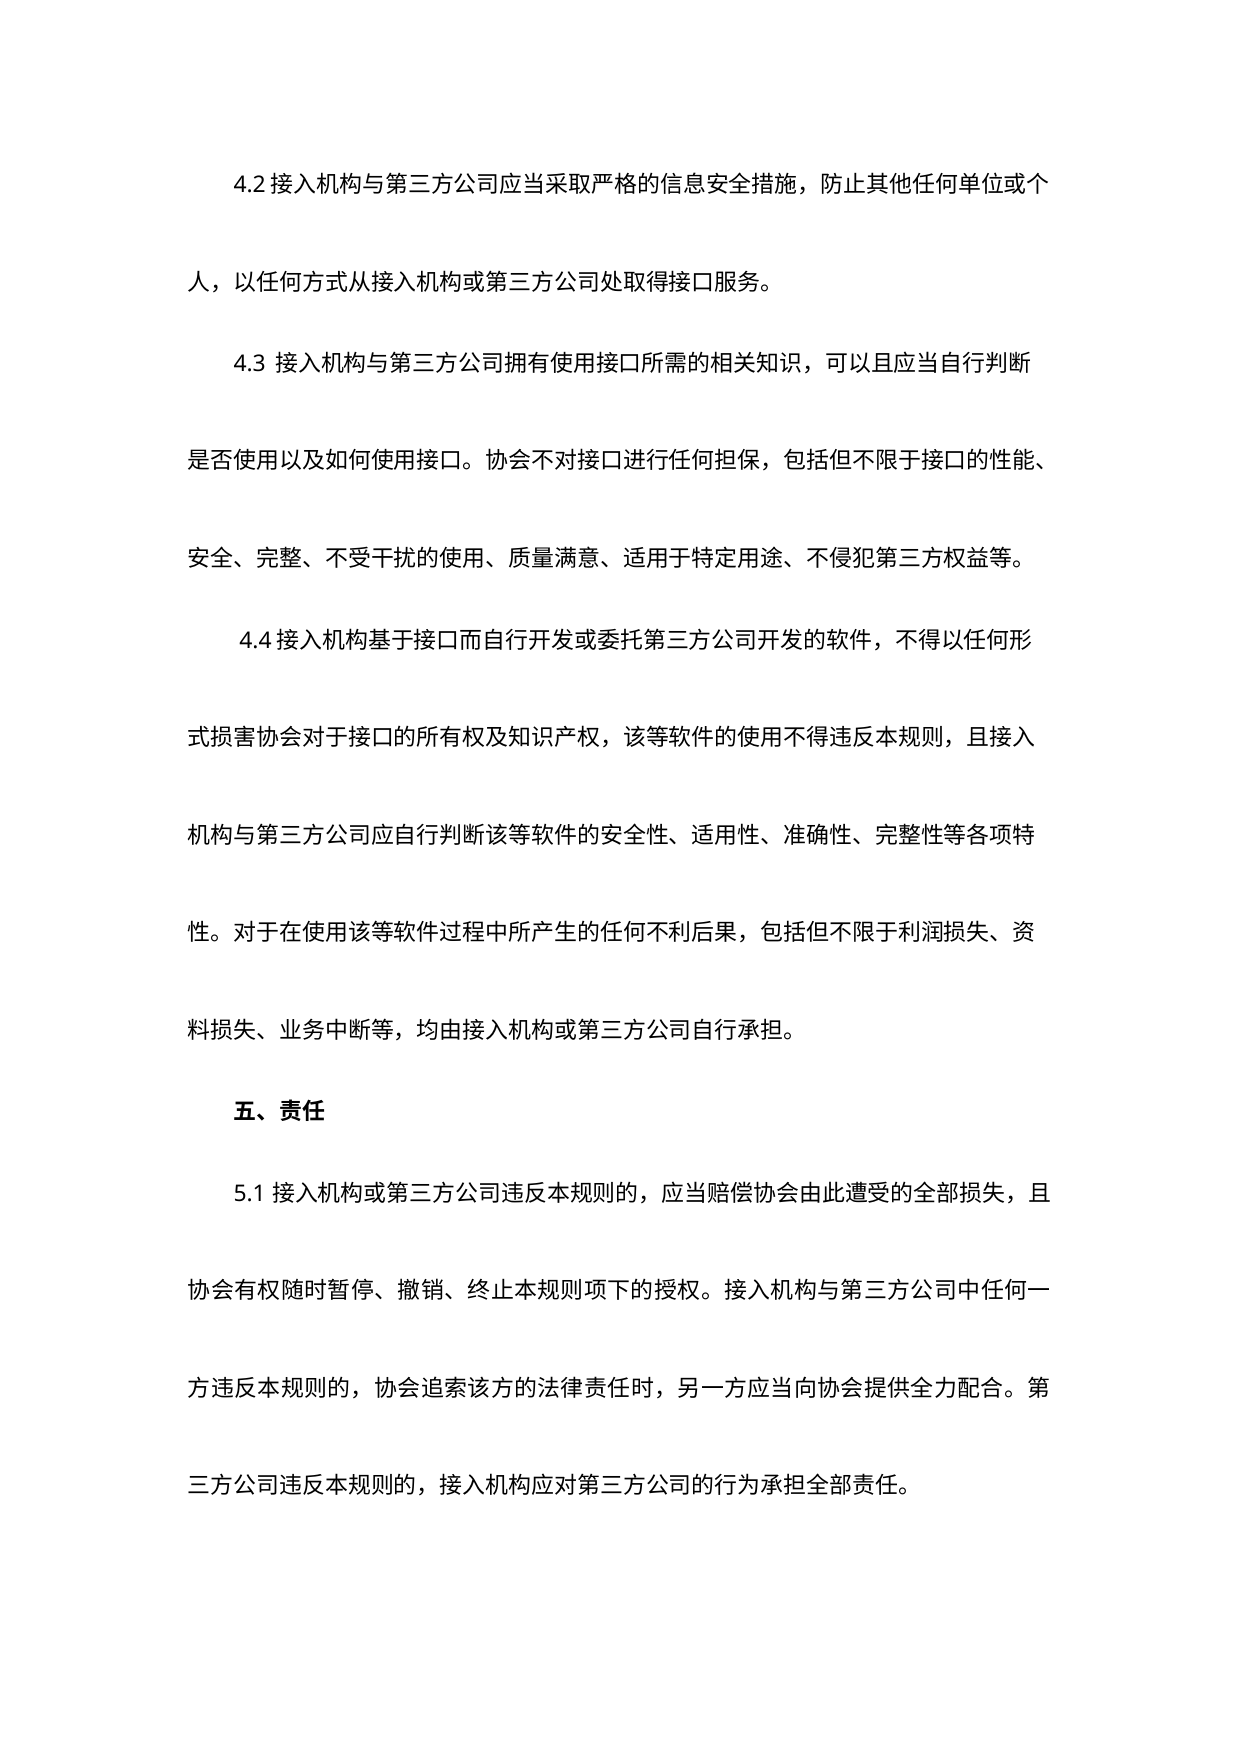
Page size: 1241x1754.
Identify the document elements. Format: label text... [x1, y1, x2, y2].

text 4.2接入机构与第三方公司应当采取严格的信息安全措施，防止其他任何单位或个人，以任何方式从接入机构或第三方公司处取得接口服务。 [187, 150, 1053, 312]
text 五、责任 [187, 1077, 1053, 1142]
text 4.3 接入机构与第三方公司拥有使用接口所需的相关知识，可以且应当自行判断是否使用以及如何使用接口。协会不对接口进行任何担保，包括但不限于接口的性能、安全、完整、不受干扰的使用、质量满意、适用于特定用途、不侵犯第三方权益等。 [187, 329, 1053, 589]
text 5.1 接入机构或第三方公司违反本规则的，应当赔偿协会由此遭受的全部损失，且协会有权随时暂停、撤销、终止本规则项下的授权。接入机构与第三方公司中任何一方违反本规则的，协会追索该方的法律责任时，另一方应当向协会提供全力配合。第三方公司违反本规则的，接入机构应对第三方公司的行为承担全部责任。 [187, 1159, 1053, 1516]
text 4.4接入机构基于接口而自行开发或委托第三方公司开发的软件，不得以任何形式损害协会对于接口的所有权及知识产权，该等软件的使用不得违反本规则，且接入机构与第三方公司应自行判断该等软件的安全性、适用性、准确性、完整性等各项特性。对于在使用该等软件过程中所产生的任何不利后果，包括但不限于利润损失、资料损失、业务中断等，均由接入机构或第三方公司自行承担。 [187, 606, 1053, 1061]
